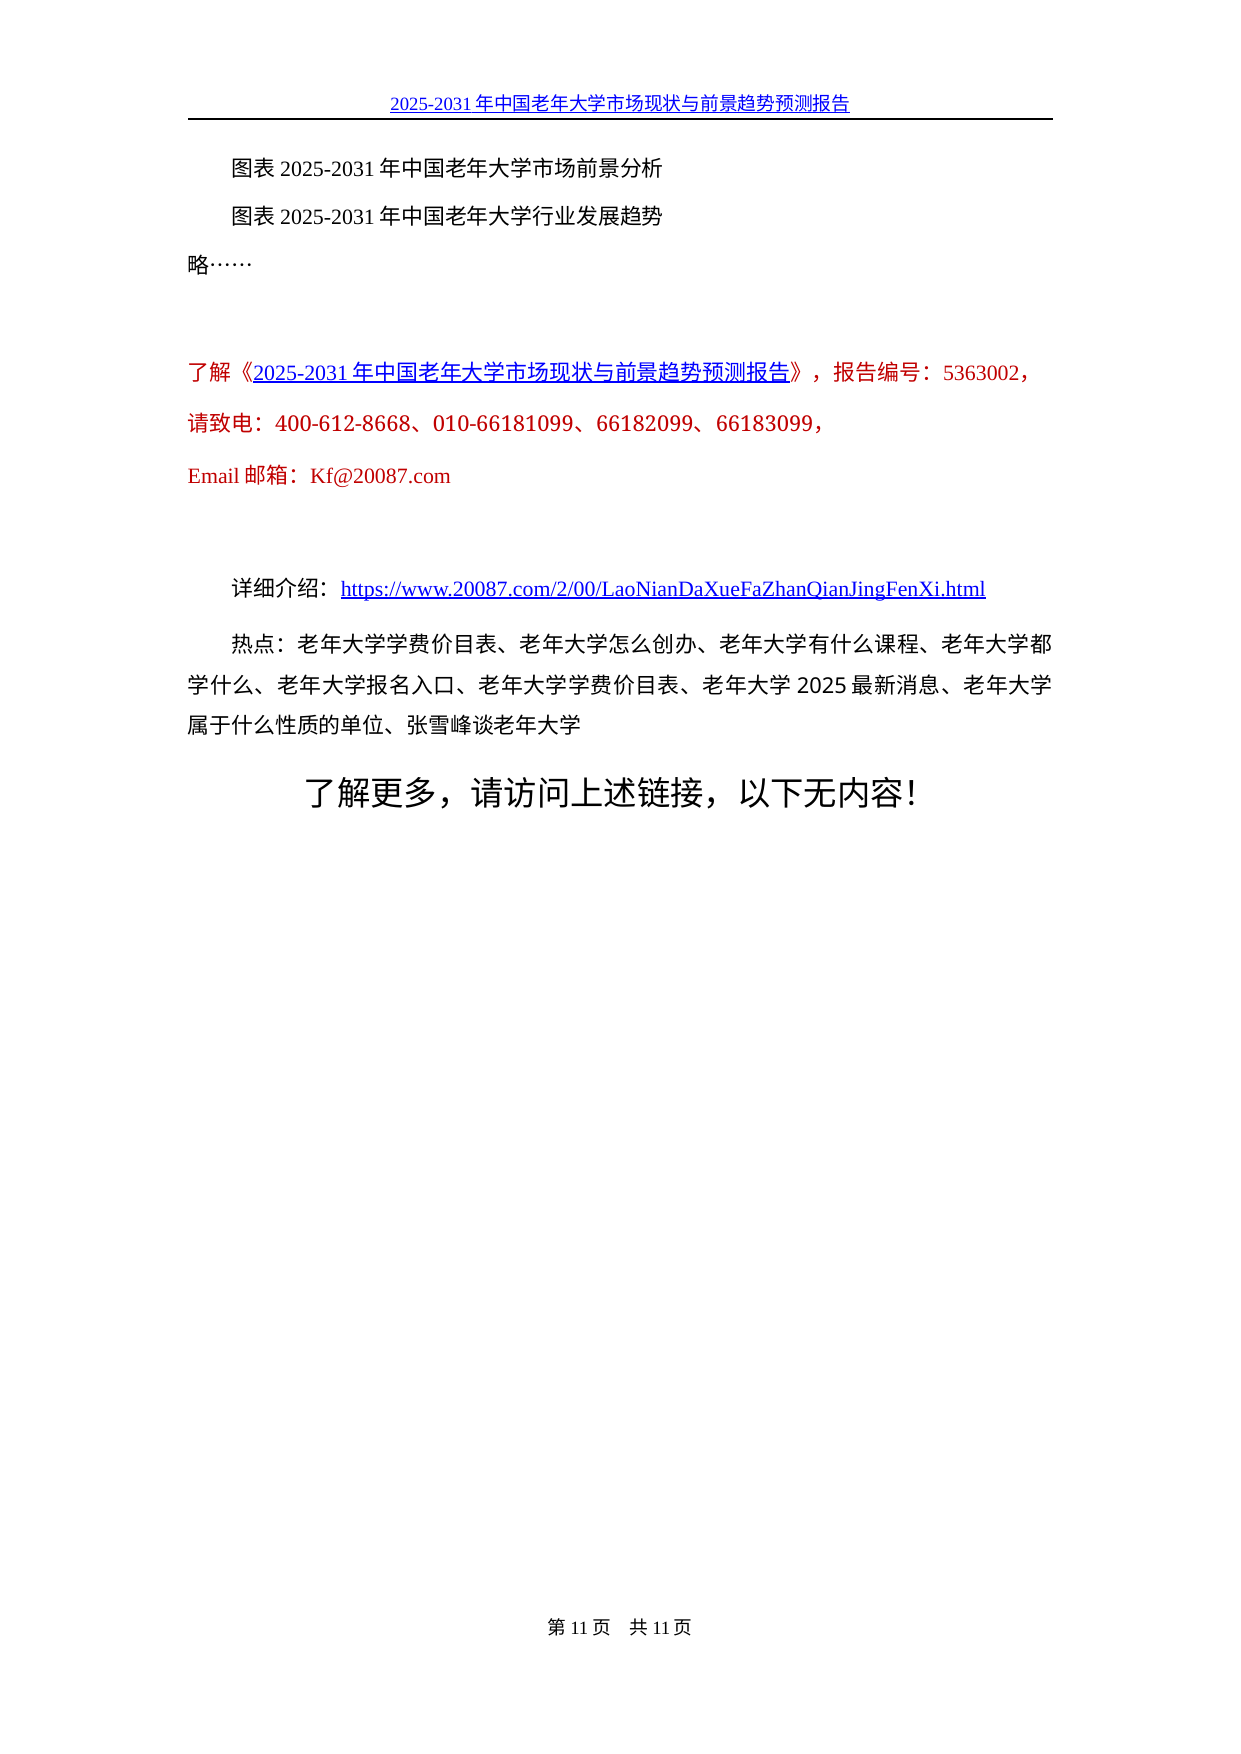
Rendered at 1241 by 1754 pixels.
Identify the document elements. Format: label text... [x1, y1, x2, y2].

text 详细介绍：https://www.20087.com/2/00/LaoNianDaXueFaZhanQianJingFenXi.html [187, 570, 1053, 603]
title 了解更多，请访问上述链接，以下无内容！ [187, 758, 1053, 823]
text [187, 150, 1053, 280]
text 了解《2025-2031年中国老年大学市场现状与前景趋势预测报告》，报告编号：5363002， [187, 354, 1053, 387]
text Email邮箱：Kf@20087.com [187, 457, 1053, 490]
text 请致电：400-612-8668、010-66181099、66182099、66183099， [187, 406, 1053, 438]
text 热点：老年大学学费价目表、老年大学怎么创办、老年大学有什么课程、老年大学都学什么、老年大学报名入口、老年大学学费价目表、老年大学2025最新消息、老年大学属于什么性质的单位、张雪峰谈老年大学 [187, 627, 1053, 741]
